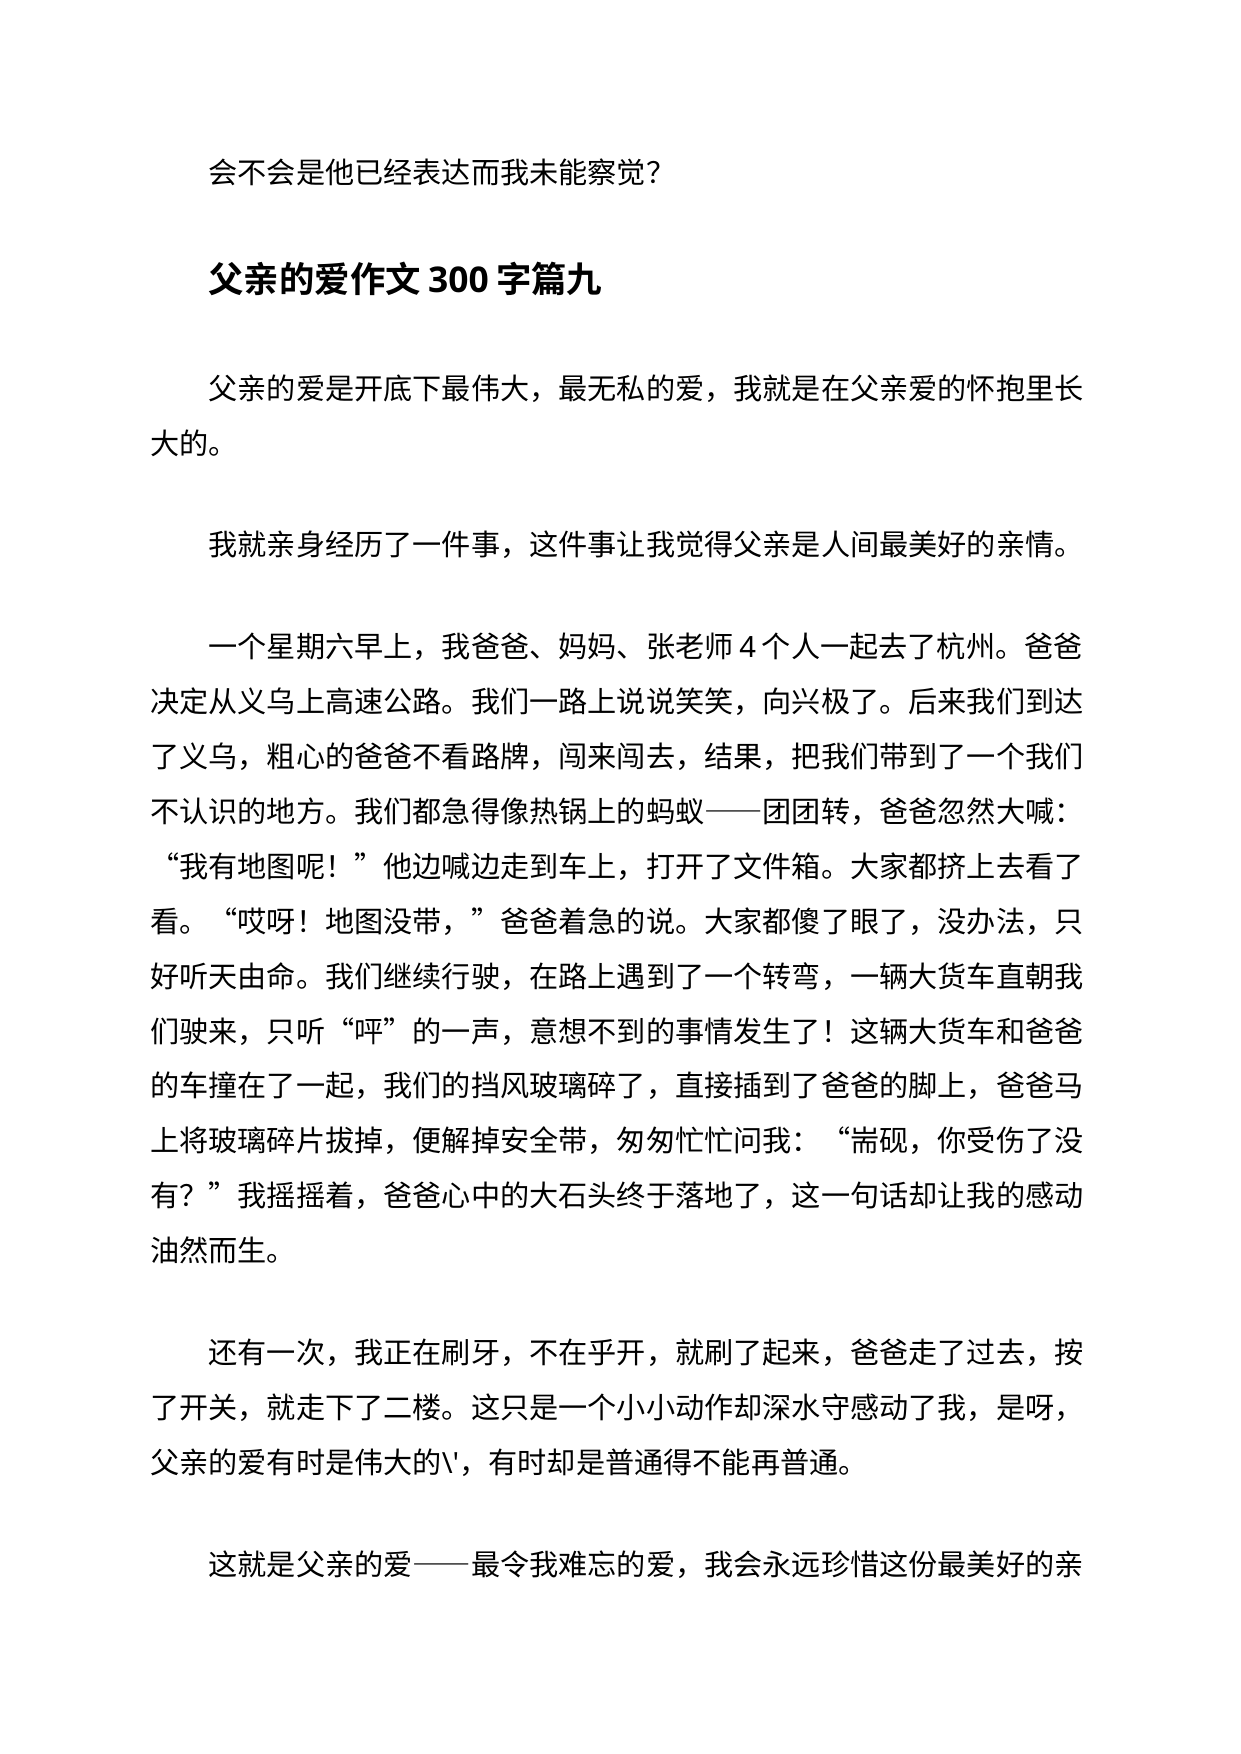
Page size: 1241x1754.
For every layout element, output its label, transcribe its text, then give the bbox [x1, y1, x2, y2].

text 还有一次，我正在刷牙，不在乎开，就刷了起来，爸爸走了过去，按了开关，就走下了二楼。这只是一个小小动作却深水守感动了我，是呀，父亲的爱有时是伟大的\'，有时却是普通得不能再普通。 [150, 1329, 1090, 1482]
text 我就亲身经历了一件事，这件事让我觉得父亲是人间最美好的亲情。 [150, 522, 1090, 564]
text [150, 1541, 1090, 1583]
text 父亲的爱作文300字篇九 [150, 252, 1090, 303]
text 会不会是他已经表达而我未能察觉？ [150, 150, 1090, 192]
text 一个星期六早上，我爸爸、妈妈、张老师4个人一起去了杭州。爸爸决定从义乌上高速公路。我们一路上说说笑笑，向兴极了。后来我们到达了义乌，粗心的爸爸不看路牌，闯来闯去，结果，把我们带到了一个我们不认识的地方。我们都急得像热锅上的蚂蚁——团团转，爸爸忽然大喊：“我有地图呢！”他边喊边走到车上，打开了文件箱。大家都挤上去看了看。“哎呀！地图没带，”爸爸着急的说。大家都傻了眼了，没办法，只好听天由命。我们继续行驶，在路上遇到了一个转弯，一辆大货车直朝我们驶来，只听“呯”的一声，意想不到的事情发生了！这辆大货车和爸爸的车撞在了一起，我们的挡风玻璃碎了，直接插到了爸爸的脚上，爸爸马上将玻璃碎片拔掉，便解掉安全带，匆匆忙忙问我：“耑砚，你受伤了没有？”我摇摇着，爸爸心中的大石头终于落地了，这一句话却让我的感动油然而生。 [150, 624, 1090, 1270]
text 父亲的爱是开底下最伟大，最无私的爱，我就是在父亲爱的怀抱里长大的。 [150, 365, 1090, 462]
